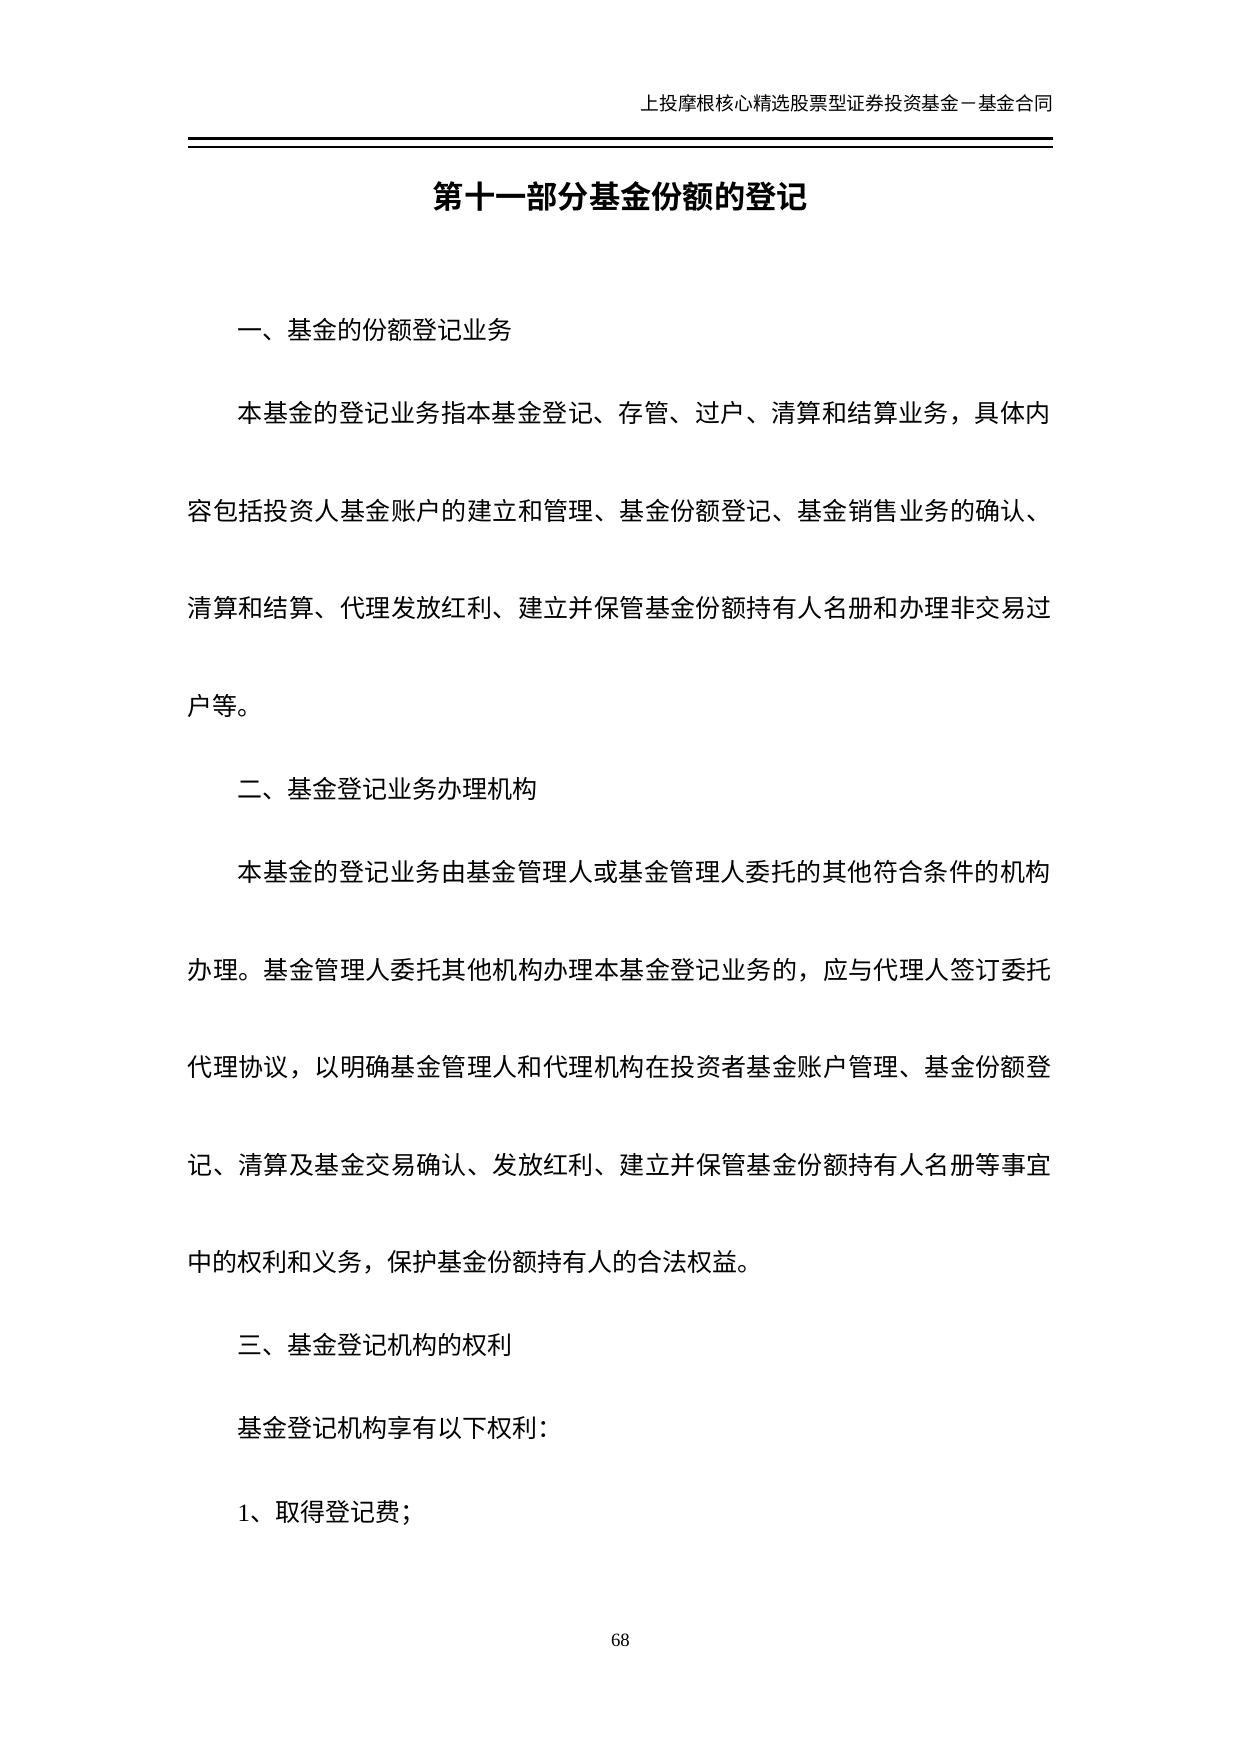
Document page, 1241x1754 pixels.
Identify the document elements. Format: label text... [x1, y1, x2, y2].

text 本基金的登记业务指本基金登记、存管、过户、清算和结算业务，具体内容包括投资人基金账户的建立和管理、基金份额登记、基金销售业务的确认、清算和结算、代理发放红利、建立并保管基金份额持有人名册和办理非交易过户等。 [187, 379, 1053, 737]
text 二、基金登记业务办理机构 [187, 755, 1053, 820]
text 一、基金的份额登记业务 [187, 296, 1053, 361]
text 本基金的登记业务由基金管理人或基金管理人委托的其他符合条件的机构办理。基金管理人委托其他机构办理本基金登记业务的，应与代理人签订委托代理协议，以明确基金管理人和代理机构在投资者基金账户管理、基金份额登记、清算及基金交易确认、发放红利、建立并保管基金份额持有人名册等事宜中的权利和义务，保护基金份额持有人的合法权益。 [187, 838, 1053, 1293]
subtitle 第十一部分基金份额的登记 [187, 162, 1053, 227]
text 基金登记机构享有以下权利： [187, 1394, 1053, 1459]
text 1、取得登记费； [187, 1478, 1053, 1543]
text 三、基金登记机构的权利 [187, 1311, 1053, 1376]
